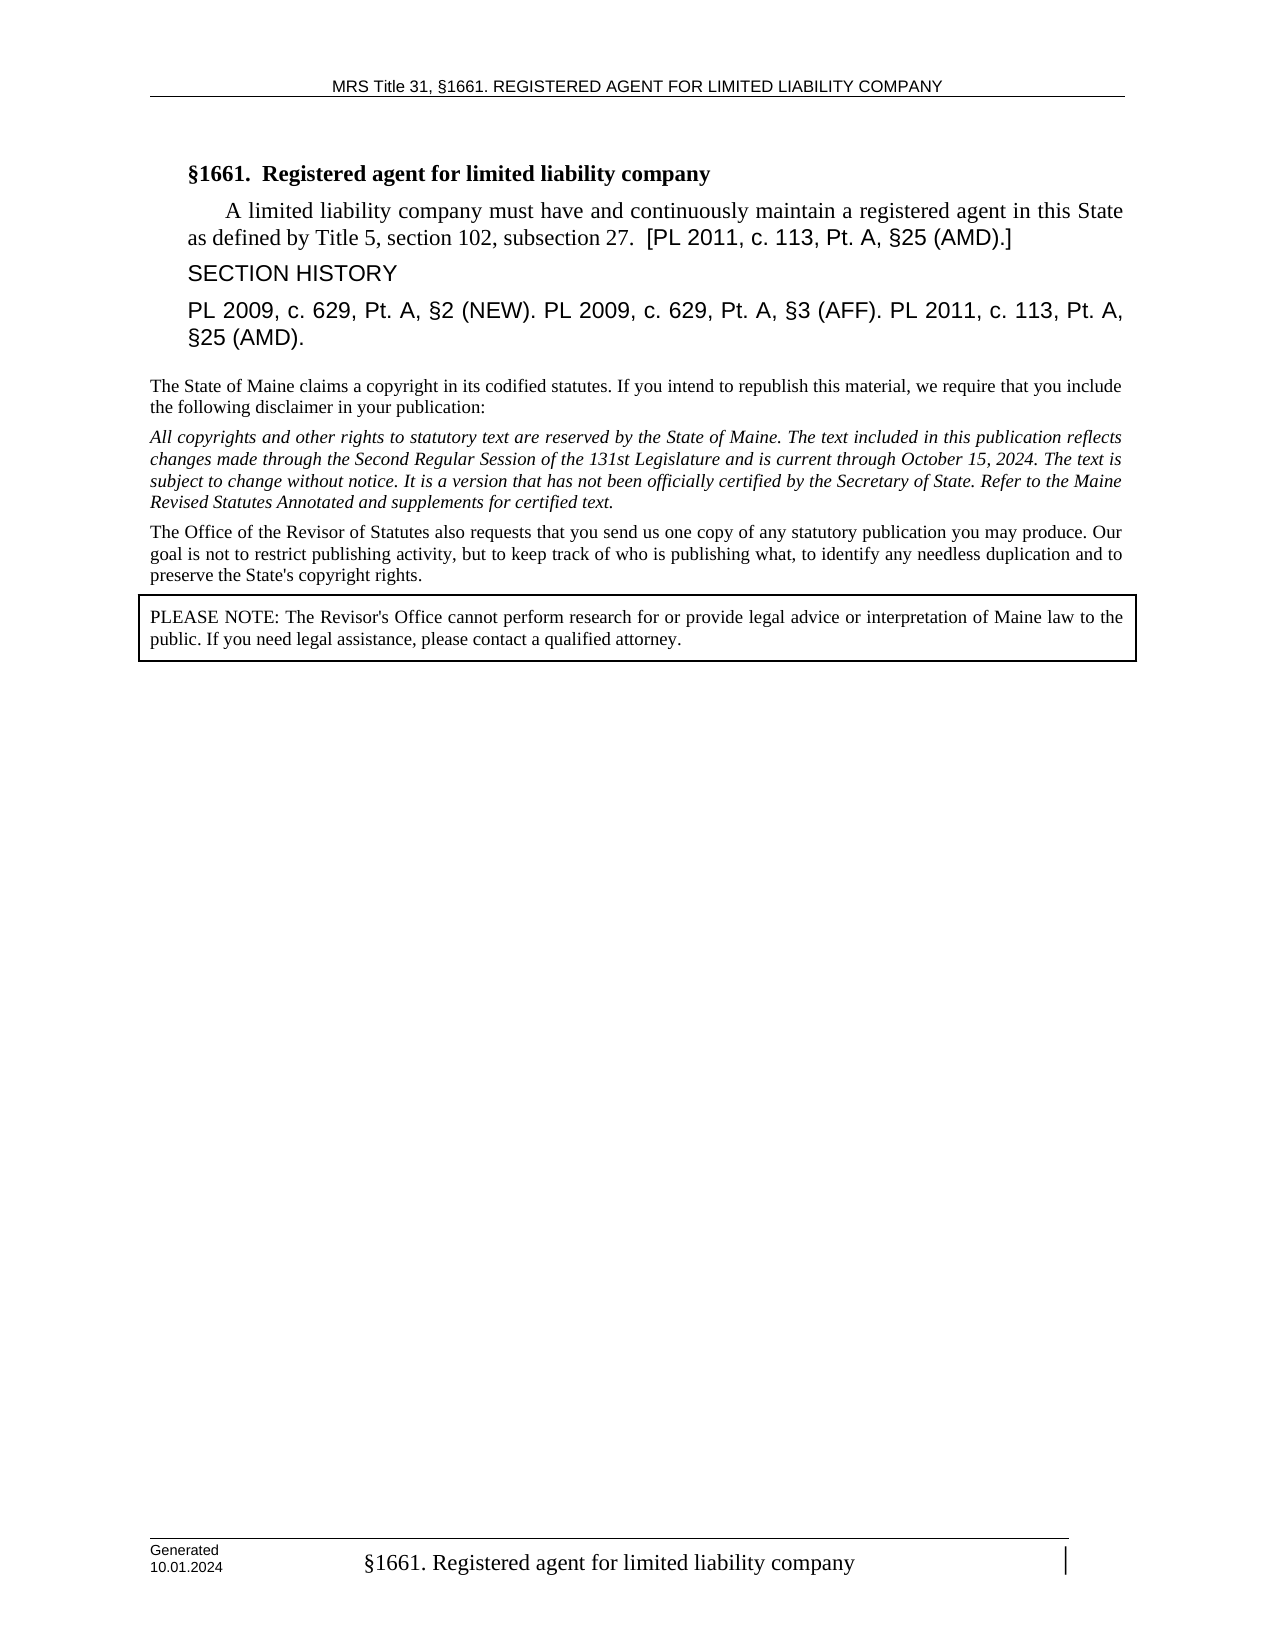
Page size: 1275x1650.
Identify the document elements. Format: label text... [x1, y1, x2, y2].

text The State of Maine claims a copyright in its codified statutes. If you intend to republish this material, we require that you include the following disclaimer in your publication: [150, 375, 1125, 418]
text A limited liability company must have and continuously maintain a registered agent in this State as defined by Title 5, section 102, subsection 27. [PL 2011, c. 113, Pt. A, §25 (AMD).] [187, 197, 1125, 250]
text SECTION HISTORY [187, 260, 1125, 287]
text All copyrights and other rights to statutory text are reserved by the State of Maine. The text included in this publication reflects changes made through the Second Regular Session of the 131st Legislature and is current through October 15, 2024 . The text is subject to change without notice. It is a version that has not been officially certified by the Secretary of State. Refer to the Maine Revised Statutes Annotated and supplements for certified text. [150, 426, 1125, 513]
text §1661. Registered agent for limited liability company [187, 160, 1125, 187]
text PL 2009, c. 629, Pt. A, §2 (NEW). PL 2009, c. 629, Pt. A, §3 (AFF). PL 2011, c. 113, Pt. A, §25 (AMD). [187, 297, 1125, 350]
text PLEASE NOTE: The Revisor's Office cannot perform research for or provide legal advice or interpretation of Maine law to the public. If you need legal assistance, please contact a qualified attorney. [140, 596, 1135, 660]
text The Office of the Revisor of Statutes also requests that you send us one copy of any statutory publication you may produce. Our goal is not to restrict publishing activity, but to keep track of who is publishing what, to identify any needless duplication and to preserve the State's copyright rights. [150, 521, 1125, 586]
